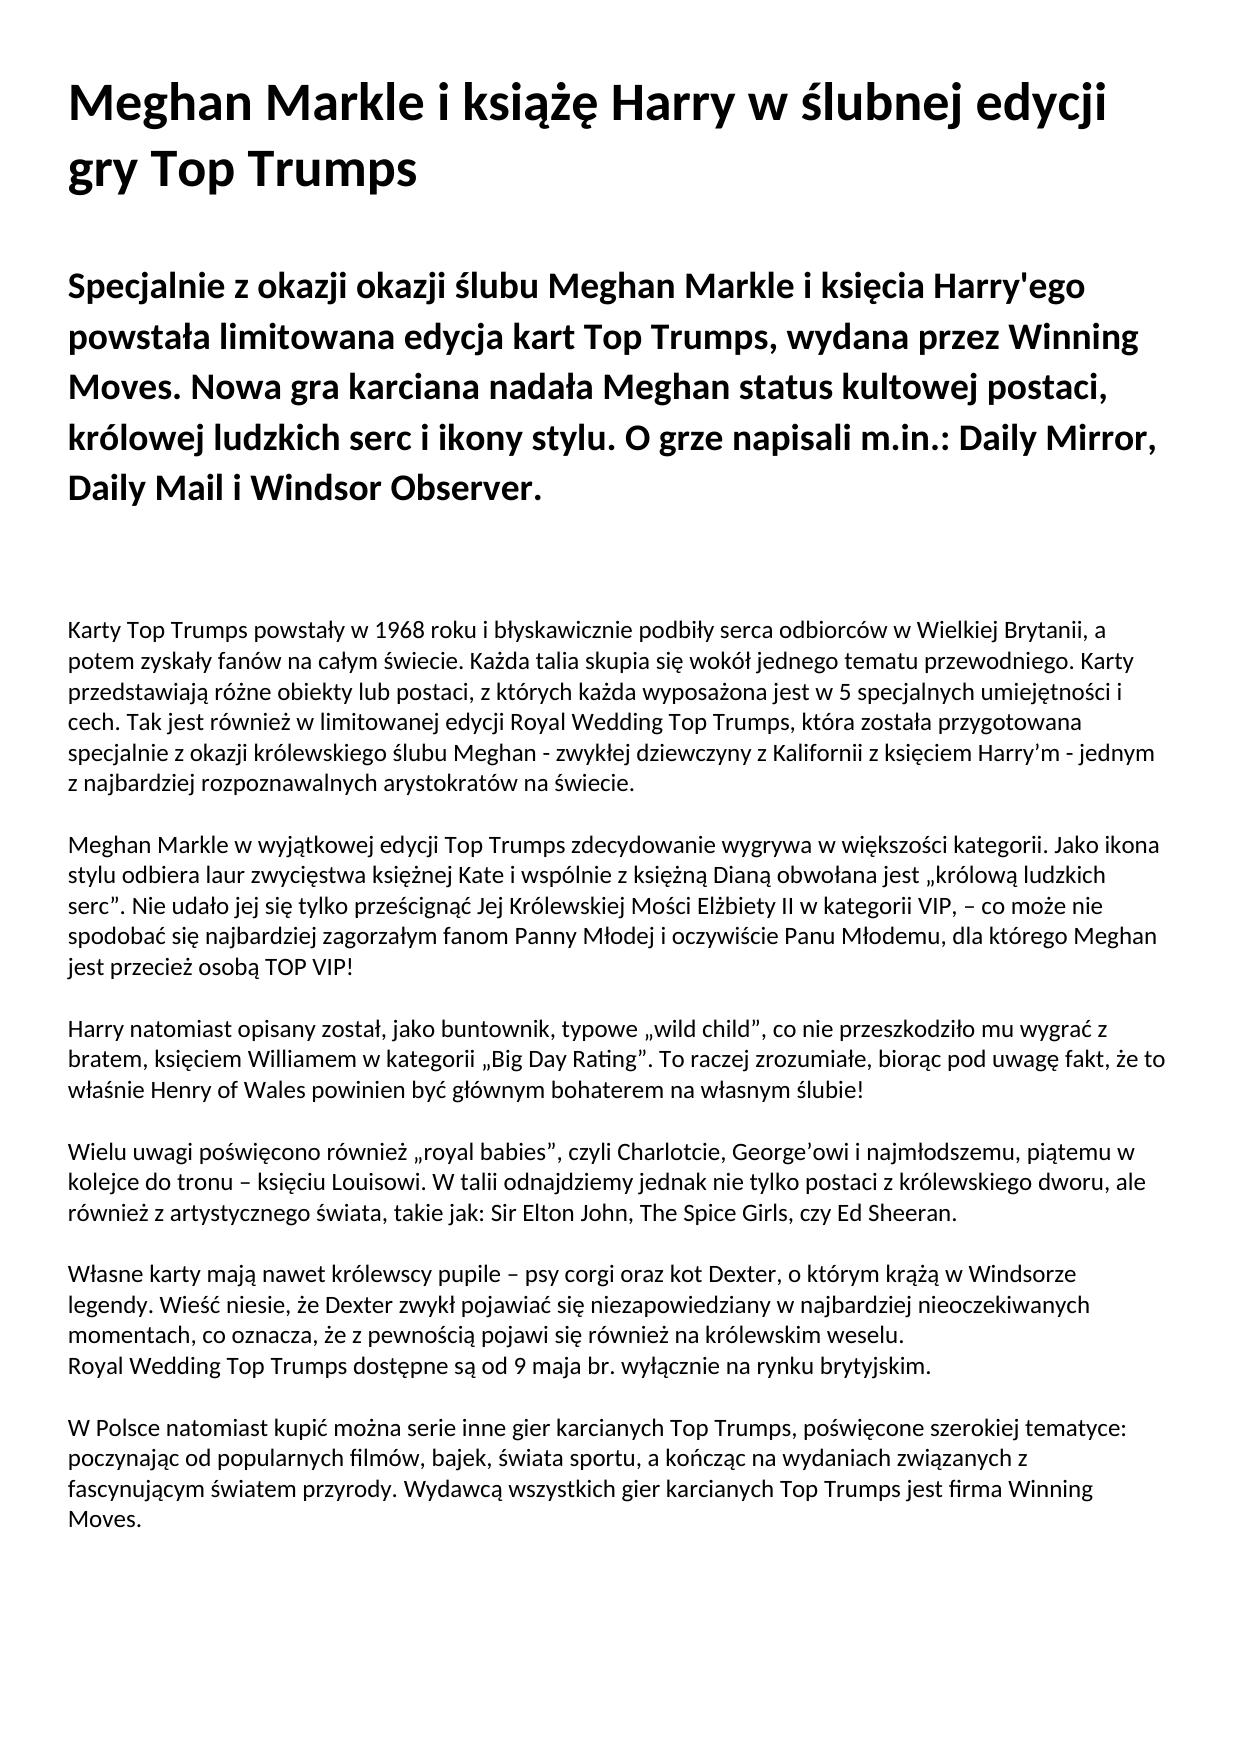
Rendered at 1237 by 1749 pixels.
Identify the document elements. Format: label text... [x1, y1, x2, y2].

text Karty Top Trumps powstały w 1968 roku i błyskawicznie podbiły serca odbiorców w Wielkiej Brytanii, a potem zyskały fanów na całym świecie. Każda talia skupia się wokół jednego tematu przewodniego. Karty przedstawiają różne obiekty lub postaci, z których każda wyposażona jest w 5 specjalnych umiejętności i cech. Tak jest również w limitowanej edycji Royal Wedding Top Trumps, która została przygotowana specjalnie z okazji królewskiego ślubu Meghan - zwykłej dziewczyny z Kalifornii z księciem Harry’m - jednym z najbardziej rozpoznawalnych arystokratów na świecie. [68, 614, 1169, 798]
text Meghan Markle i książę Harry w ślubnej edycji gry Top Trumps [68, 68, 1169, 200]
text Meghan Markle w wyjątkowej edycji Top Trumps zdecydowanie wygrywa w większości kategorii. Jako ikona stylu odbiera laur zwycięstwa księżnej Kate i wspólnie z księżną Dianą obwołana jest „królową ludzkich serc”. Nie udało jej się tylko prześcignąć Jej Królewskiej Mości Elżbiety II w kategorii VIP, – co może nie spodobać się najbardziej zagorzałym fanom Panny Młodej i oczywiście Panu Młodemu, dla którego Meghan jest przecież osobą TOP VIP! [68, 829, 1169, 982]
text Własne karty mają nawet królewscy pupile – psy corgi oraz kot Dexter, o którym krążą w Windsorze legendy. Wieść niesie, że Dexter zwykł pojawiać się niezapowiedziany w najbardziej nieoczekiwanych momentach, co oznacza, że z pewnością pojawi się również na królewskim weselu. [68, 1258, 1169, 1350]
text Wielu uwagi poświęcono również „royal babies”, czyli Charlotcie, George’owi i najmłodszemu, piątemu w kolejce do tronu – księciu Louisowi. W talii odnajdziemy jednak nie tylko postaci z królewskiego dworu, ale również z artystycznego świata, takie jak: Sir Elton John, The Spice Girls, czy Ed Sheeran. [68, 1136, 1169, 1227]
text Specjalnie z okazji okazji ślubu Meghan Markle i księcia Harry'ego powstała limitowana edycja kart Top Trumps, wydana przez Winning Moves. Nowa gra karciana nadała Meghan status kultowej postaci, królowej ludzkich serc i ikony stylu. O grze napisali m.in.: Daily Mirror, Daily Mail i Windsor Observer. [68, 262, 1169, 510]
text Royal Wedding Top Trumps dostępne są od 9 maja br. wyłącznie na rynku brytyjskim. [68, 1350, 1169, 1381]
text W Polsce natomiast kupić można serie inne gier karcianych Top Trumps, poświęcone szerokiej tematyce: poczynając od popularnych filmów, bajek, świata sportu, a kończąc na wydaniach związanych z fascynującym światem przyrody. Wydawcą wszystkich gier karcianych Top Trumps jest firma Winning Moves. [68, 1412, 1169, 1534]
text Harry natomiast opisany został, jako buntownik, typowe „wild child”, co nie przeszkodziło mu wygrać z bratem, księciem Williamem w kategorii „Big Day Rating”. To raczej zrozumiałe, biorąc pod uwagę fakt, że to właśnie Henry of Wales powinien być głównym bohaterem na własnym ślubie! [68, 1013, 1169, 1104]
